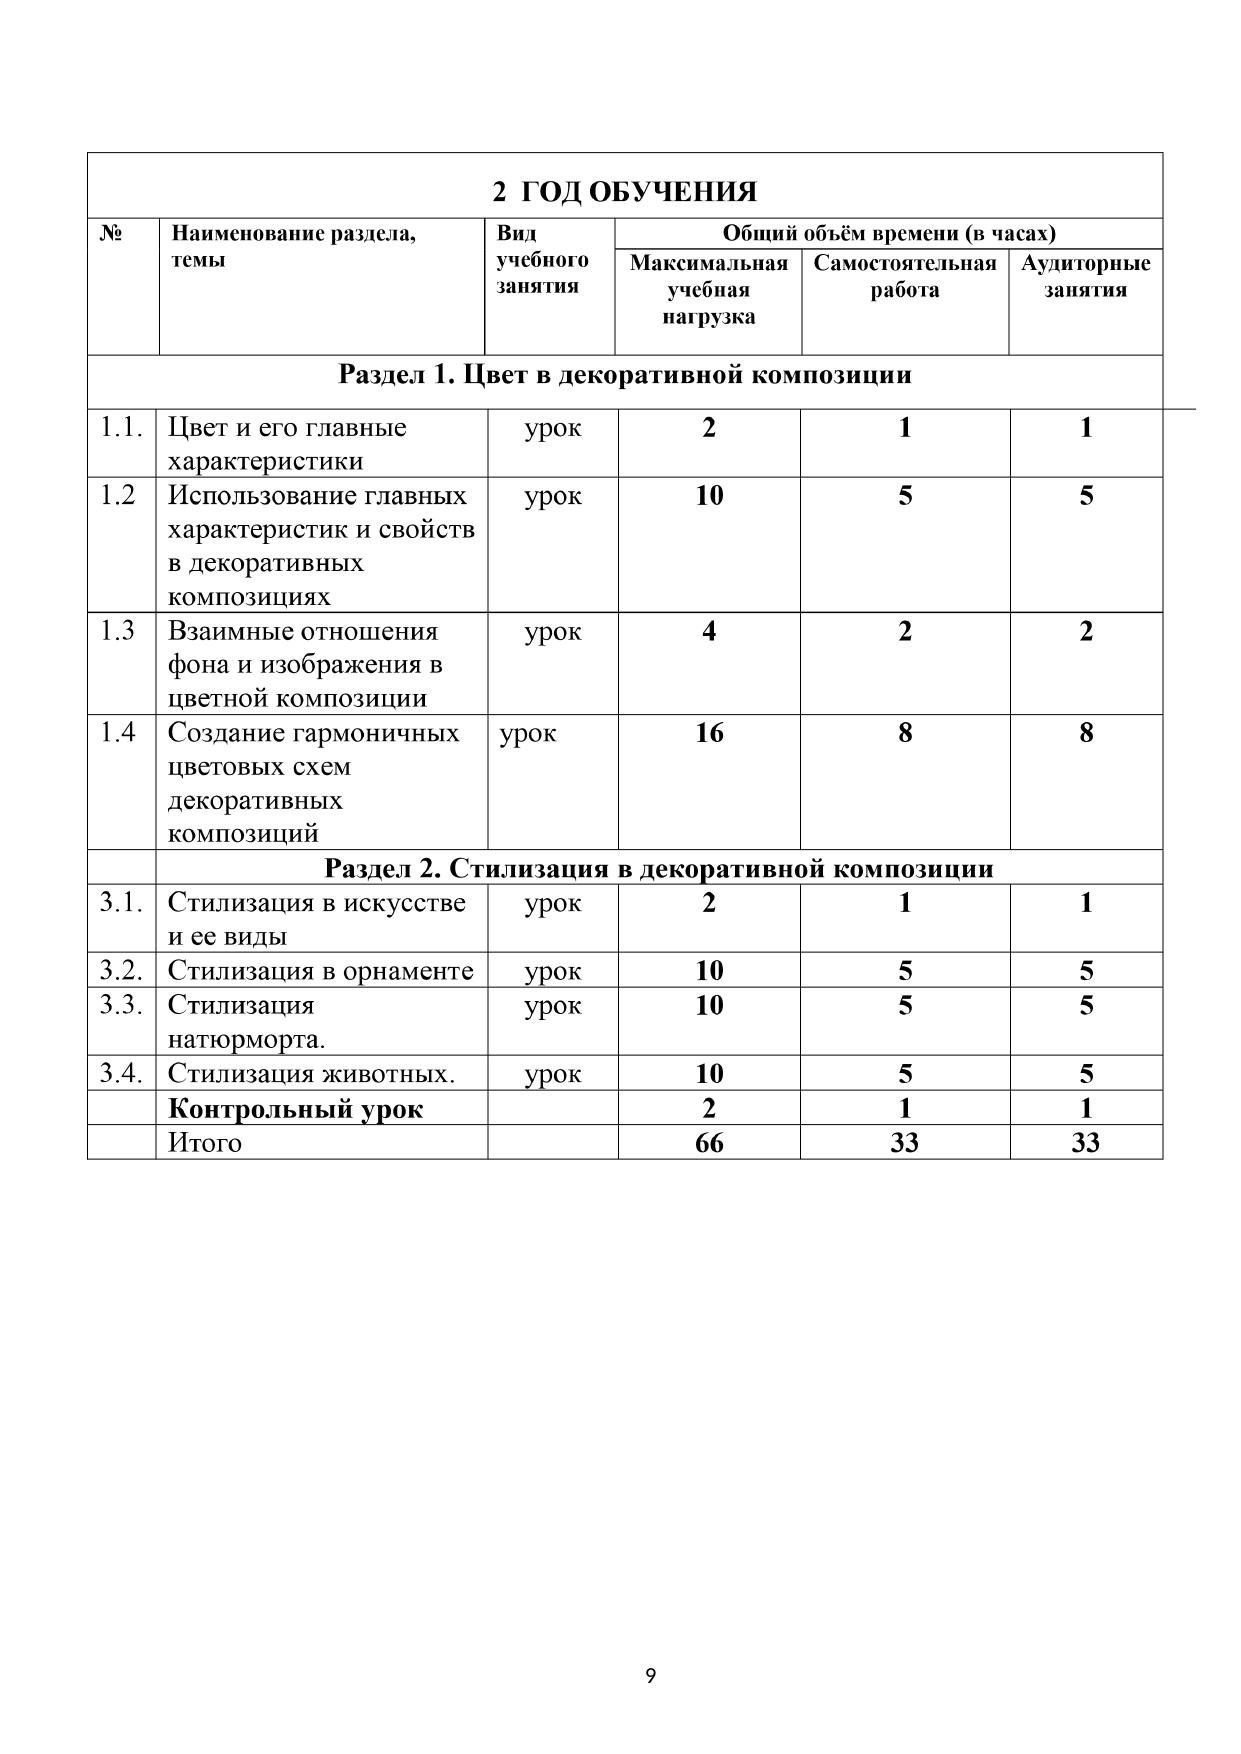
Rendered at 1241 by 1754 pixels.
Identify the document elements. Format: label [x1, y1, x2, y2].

picture [87, 151, 1197, 1160]
